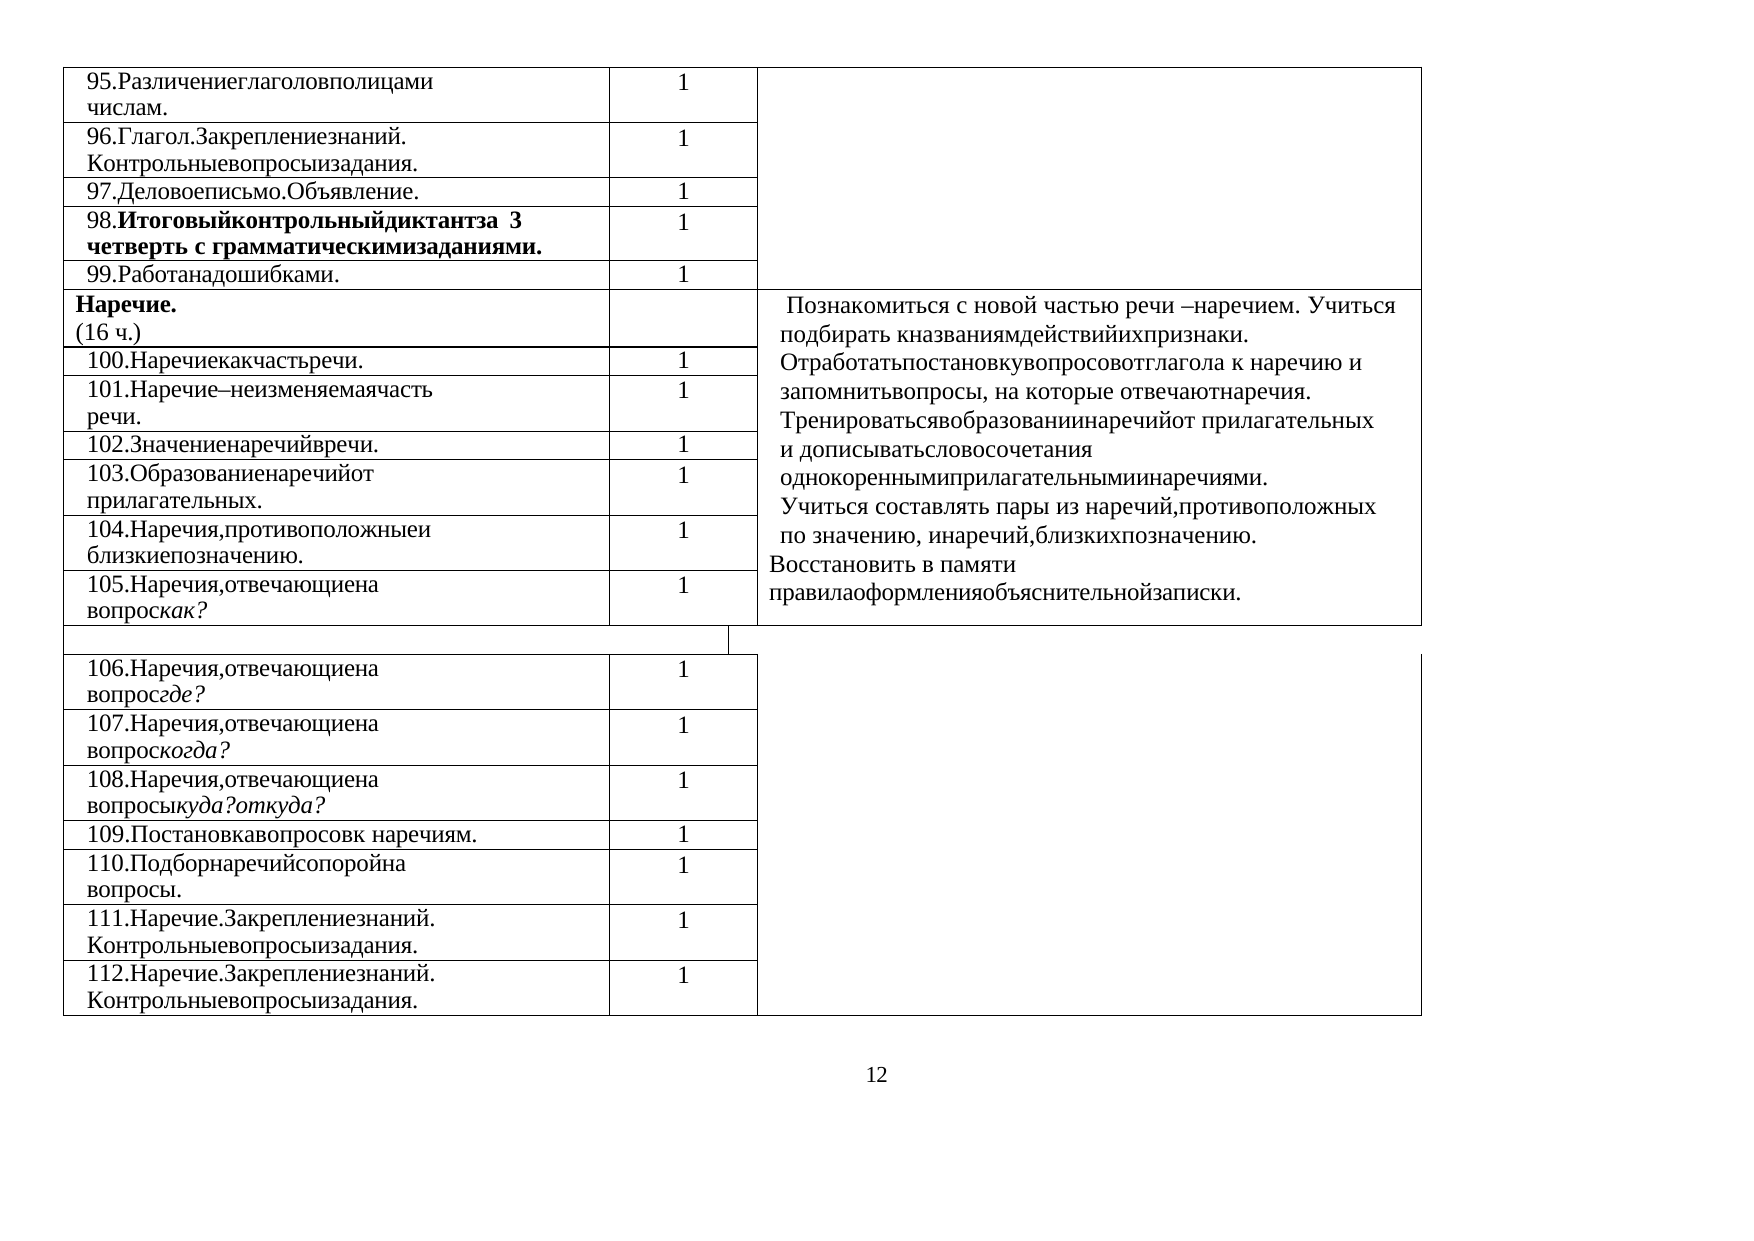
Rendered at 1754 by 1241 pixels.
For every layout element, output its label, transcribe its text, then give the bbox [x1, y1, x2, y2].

table_cell 111.Наречие.Закреплениезнаний. Контрольныевопросыизадания. [64, 905, 609, 959]
table_cell 1 [610, 348, 757, 375]
table_cell 97.Деловоеписьмо.Объявление. [64, 178, 609, 206]
table_cell 1 [610, 850, 757, 904]
table_cell [758, 654, 1421, 1015]
table_header 1 [610, 68, 757, 122]
table_cell 102.Значениенаречийвречи. [64, 432, 609, 459]
table_cell 103.Образованиенаречийот прилагательных. [64, 460, 609, 515]
table_header [758, 68, 1421, 289]
table_cell [64, 626, 728, 654]
table_cell 106.Наречия,отвечающиена вопросгде? [64, 655, 609, 709]
table_cell 104.Наречия,противоположныеи близкиепозначению. [64, 516, 609, 570]
table_cell 1 [610, 261, 757, 289]
table_cell 105.Наречия,отвечающиена вопроскак? [64, 571, 609, 625]
table_cell [610, 290, 757, 346]
table_cell 1 [610, 123, 757, 177]
table_cell 99.Работанадошибками. [64, 261, 609, 289]
table_cell 112.Наречие.Закреплениезнаний. Контрольныевопросыизадания. [64, 961, 609, 1015]
table_cell 110.Подборнаречийсопоройна вопросы. [64, 850, 609, 904]
table_cell 1 [610, 905, 757, 959]
table_cell 1 [610, 655, 757, 709]
table_cell Познакомиться с новой частью речи –наречием. Учиться подбирать кназваниямдействийихпризнаки. Отработатьпостановкувопросовотглагола к наречию и запомнитьвопросы, на которые отвечаютнаречия. Тренироватьсявобразованиинаречийот прилагательных и дописыватьсловосочетания однокореннымиприлагательнымиинаречиями. Учиться составлять пары из наречий,противоположных по значению, инаречий,близкихпозначению. Восстановить в памяти правилаоформленияобъяснительнойзаписки. [758, 290, 1421, 625]
table_cell 1 [610, 710, 757, 764]
table_cell 96.Глагол.Закреплениезнаний. Контрольныевопросыизадания. [64, 123, 609, 177]
table_header 95.Различениеглаголовполицами числам. [64, 68, 609, 122]
table_cell 107.Наречия,отвечающиена вопроскогда? [64, 710, 609, 764]
table_cell 1 [610, 178, 757, 206]
table_cell 1 [610, 376, 757, 431]
table_cell 108.Наречия,отвечающиена вопросыкуда?откуда? [64, 766, 609, 820]
table_cell 109.Постановкавопросовк наречиям. [64, 821, 609, 849]
table_cell 101.Наречие–неизменяемаячасть речи. [64, 376, 609, 431]
table_cell 1 [610, 207, 757, 260]
table_cell 1 [610, 961, 757, 1015]
table_cell 1 [610, 571, 757, 625]
table_cell 1 [610, 516, 757, 570]
table_cell 1 [610, 766, 757, 820]
table_cell 1 [610, 432, 757, 459]
table_cell 1 [610, 460, 757, 515]
table_cell Наречие. (16 ч.) [64, 290, 609, 346]
table_cell 100.Наречиекакчастьречи. [64, 348, 609, 375]
table_cell 1 [610, 821, 757, 849]
table_cell 98.Итоговыйконтрольныйдиктантза 3 четверть с грамматическимизаданиями. [64, 207, 609, 260]
